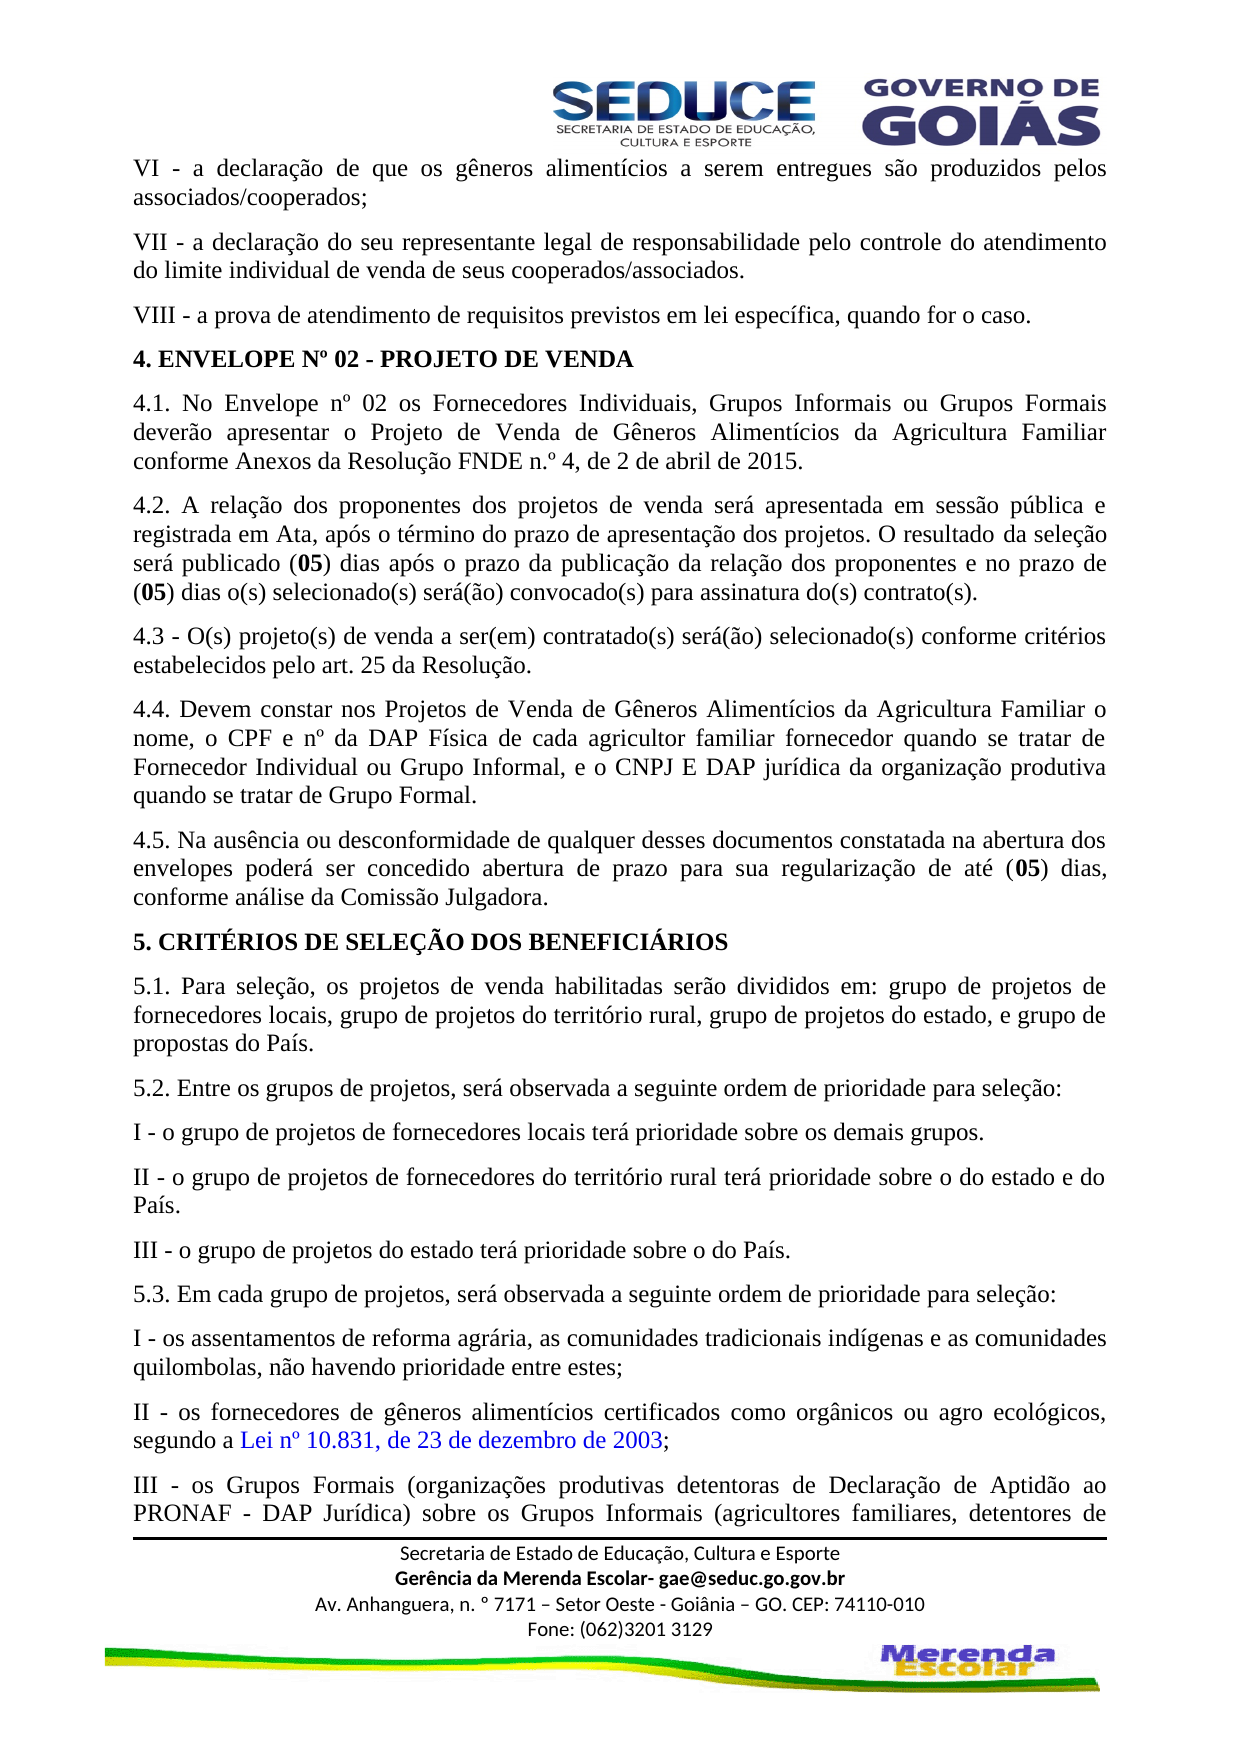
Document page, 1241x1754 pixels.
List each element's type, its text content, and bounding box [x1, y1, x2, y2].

text II - o grupo de projetos de fornecedores do território rural terá prioridade sobre o do estado e do País. [133, 1162, 1107, 1219]
text II - os fornecedores de gêneros alimentícios certificados como orgânicos ou agro ecológicos, segundo a Lei nº 10.831, de 23 de dezembro de 2003; [133, 1397, 1107, 1454]
text 4. ENVELOPE Nº 02 - PROJETO DE VENDA [133, 344, 1107, 373]
text 4.4. Devem constar nos Projetos de Venda de Gêneros Alimentícios da Agricultura Familiar o nome, o CPF e nº da DAP Física de cada agricultor familiar fornecedor quando se tratar de Fornecedor Individual ou Grupo Informal, e o CNPJ E DAP jurídica da organização produtiva quando se tratar de Grupo Formal. [133, 694, 1107, 809]
text 4.1. No Envelope nº 02 os Fornecedores Individuais, Grupos Informais ou Grupos Formais deverão apresentar o Projeto de Venda de Gêneros Alimentícios da Agricultura Familiar conforme Anexos da Resolução FNDE n.º 4, de 2 de abril de 2015. [133, 388, 1107, 475]
text III - o grupo de projetos do estado terá prioridade sobre o do País. [133, 1235, 1107, 1263]
text 5.3. Em cada grupo de projetos, será observada a seguinte ordem de prioridade para seleção: [133, 1279, 1107, 1308]
text 4.3 - O(s) projeto(s) de venda a ser(em) contratado(s) será(ão) selecionado(s) conforme critérios estabelecidos pelo art. 25 da Resolução. [133, 621, 1107, 678]
text I - os assentamentos de reforma agrária, as comunidades tradicionais indígenas e as comunidades quilombolas, não havendo prioridade entre estes; [133, 1323, 1107, 1381]
text 4.5. Na ausência ou desconformidade de qualquer desses documentos constatada na abertura dos envelopes poderá ser concedido abertura de prazo para sua regularização de até (05) dias, conforme análise da Comissão Julgadora. [133, 825, 1107, 911]
text 5. CRITÉRIOS DE SELEÇÃO DOS BENEFICIÁRIOS [133, 927, 1107, 955]
text VIII - a prova de atendimento de requisitos previstos em lei específica, quando for o caso. [133, 300, 1107, 328]
text VII - a declaração do seu representante legal de responsabilidade pelo controle do atendimento do limite individual de venda de seus cooperados/associados. [133, 227, 1107, 284]
text 5.1. Para seleção, os projetos de venda habilitadas serão divididos em: grupo de projetos de fornecedores locais, grupo de projetos do território rural, grupo de projetos do estado, e grupo de propostas do País. [133, 971, 1107, 1057]
text I - o grupo de projetos de fornecedores locais terá prioridade sobre os demais grupos. [133, 1117, 1107, 1146]
text 5.2. Entre os grupos de projetos, será observada a seguinte ordem de prioridade para seleção: [133, 1073, 1107, 1102]
text VI - a declaração de que os gêneros alimentícios a serem entregues são produzidos pelos associados/cooperados; [133, 153, 1107, 211]
picture [552, 73, 1108, 154]
text 4.2. A relação dos proponentes dos projetos de venda será apresentada em sessão pública e registrada em Ata, após o término do prazo de apresentação dos projetos. O resultado da seleção será publicado (05) dias após o prazo da publicação da relação dos proponentes e no prazo de (05) dias o(s) selecionado(s) será(ão) convocado(s) para assinatura do(s) contrato(s). [133, 490, 1107, 605]
